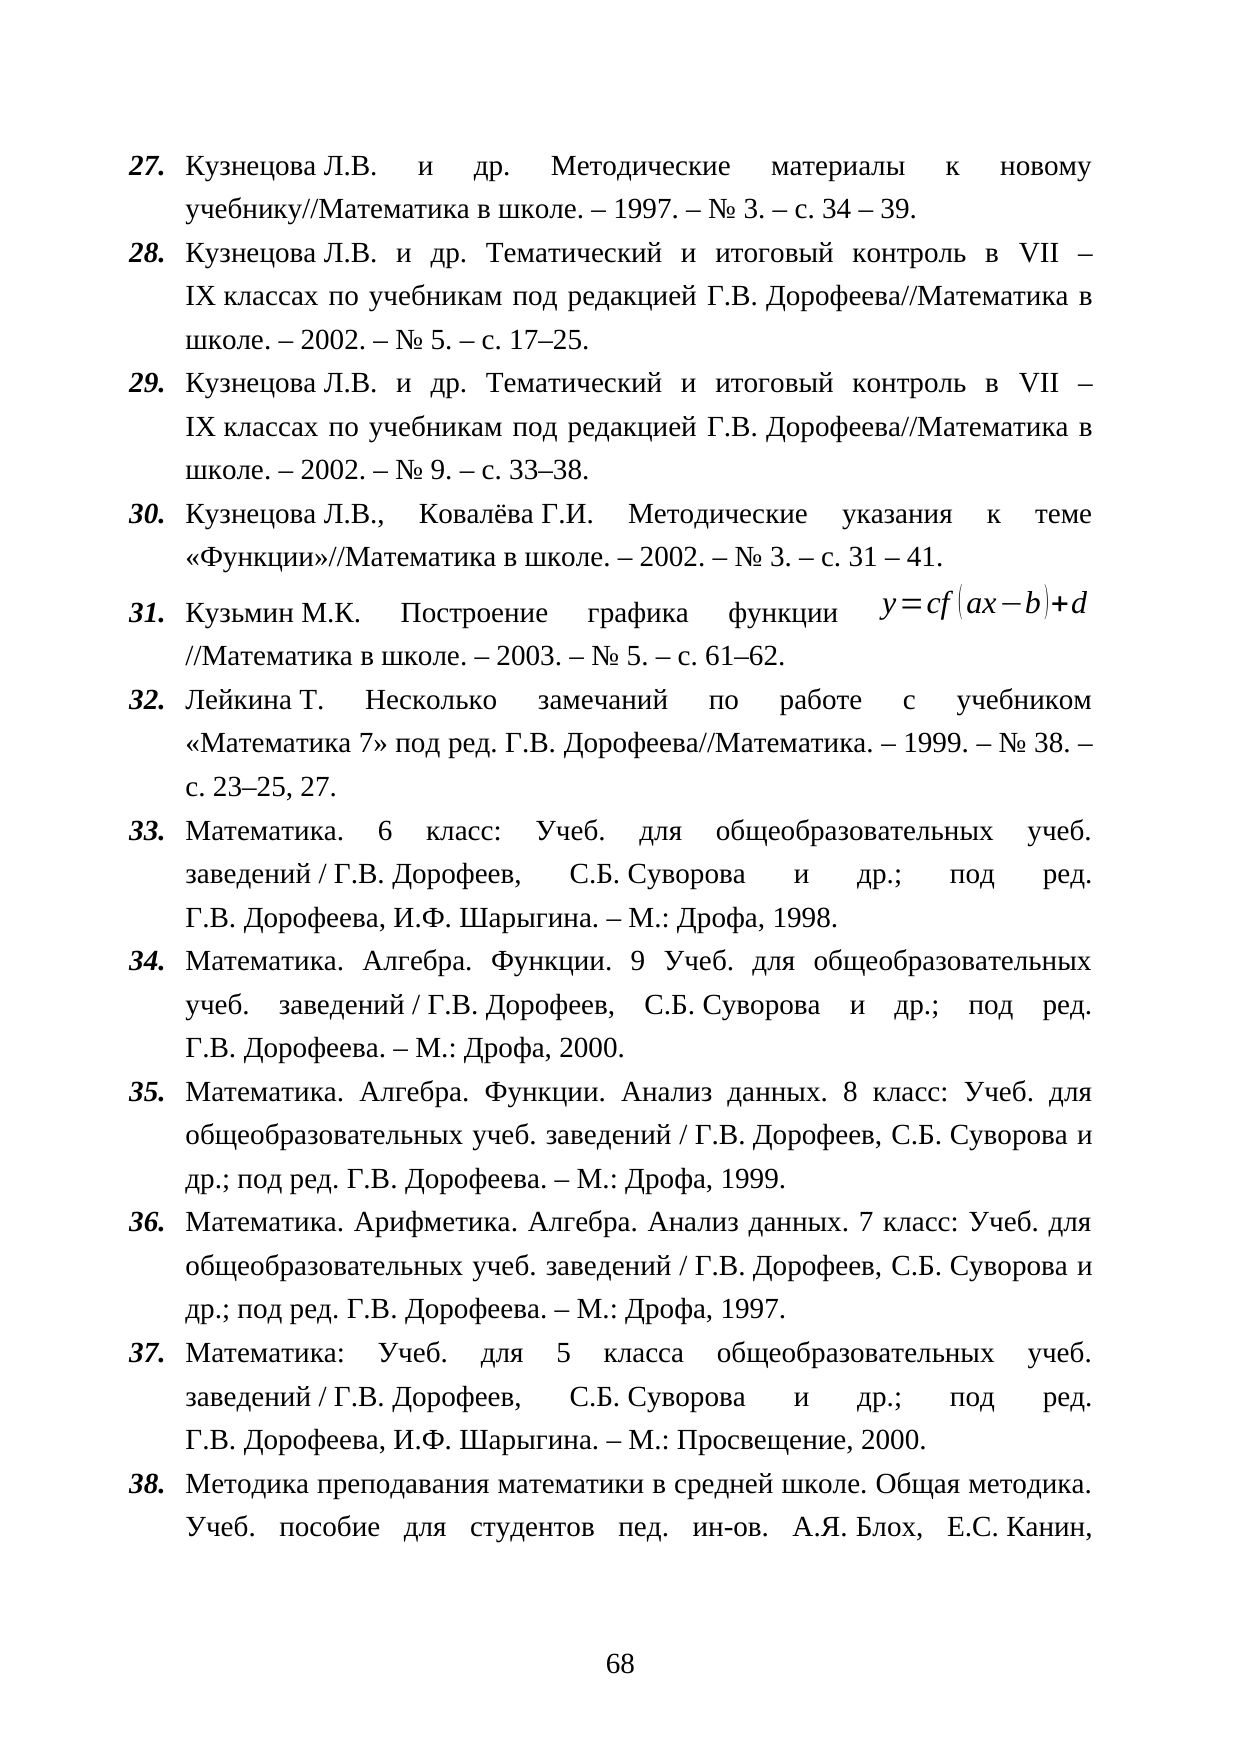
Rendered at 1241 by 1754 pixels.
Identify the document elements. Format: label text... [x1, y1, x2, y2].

list Кузнецова Л.В. и др. Тематический и итоговый контроль в VII – IX классах по учебникам под редакцией Г.В. Дорофеева//Математика в школе. – 2002. – № 9. – с. 33–38. [129, 365, 1092, 486]
list Математика. 6 класс: Учеб. для общеобразовательных учеб. заведений / Г.В. Дорофеев, С.Б. Суворова и др.; под ред. Г.В. Дорофеева, И.Ф. Шарыгина. – М.: Дрофа, 1998. [129, 813, 1092, 933]
list Математика: Учеб. для 5 класса общеобразовательных учеб. заведений / Г.В. Дорофеев, С.Б. Суворова и др.; под ред. Г.В. Дорофеева, И.Ф. Шарыгина. – М.: Просвещение, 2000. [129, 1335, 1092, 1456]
list Кузьмин М.К. Построение графика функции //Математика в школе. – 2003. – № 5. – с. 61–62. [129, 583, 1092, 672]
list Кузнецова Л.В. и др. Методические материалы к новому учебнику//Математика в школе. – 1997. – № 3. – с. 34 – 39. [129, 148, 1092, 225]
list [129, 1466, 1092, 1543]
list Лейкина Т. Несколько замечаний по работе с учебником «Математика 7» под ред. Г.В. Дорофеева//Математика. – 1999. – № 38. – с. 23–25, 27. [129, 682, 1092, 803]
list Кузнецова Л.В., Ковалёва Г.И. Методические указания к теме «Функции»//Математика в школе. – 2002. – № 3. – с. 31 – 41. [129, 496, 1092, 573]
list Кузнецова Л.В. и др. Тематический и итоговый контроль в VII – IX классах по учебникам под редакцией Г.В. Дорофеева//Математика в школе. – 2002. – № 5. – с. 17–25. [129, 235, 1092, 355]
list Математика. Алгебра. Функции. Анализ данных. 8 класс: Учеб. для общеобразовательных учеб. заведений / Г.В. Дорофеев, С.Б. Суворова и др.; под ред. Г.В. Дорофеева. – М.: Дрофа, 1999. [129, 1074, 1092, 1194]
list Математика. Арифметика. Алгебра. Анализ данных. 7 класс: Учеб. для общеобразовательных учеб. заведений / Г.В. Дорофеев, С.Б. Суворова и др.; под ред. Г.В. Дорофеева. – М.: Дрофа, 1997. [129, 1204, 1092, 1325]
list Математика. Алгебра. Функции. 9 Учеб. для общеобразовательных учеб. заведений / Г.В. Дорофеев, С.Б. Суворова и др.; под ред. Г.В. Дорофеева. – М.: Дрофа, 2000. [129, 943, 1092, 1064]
